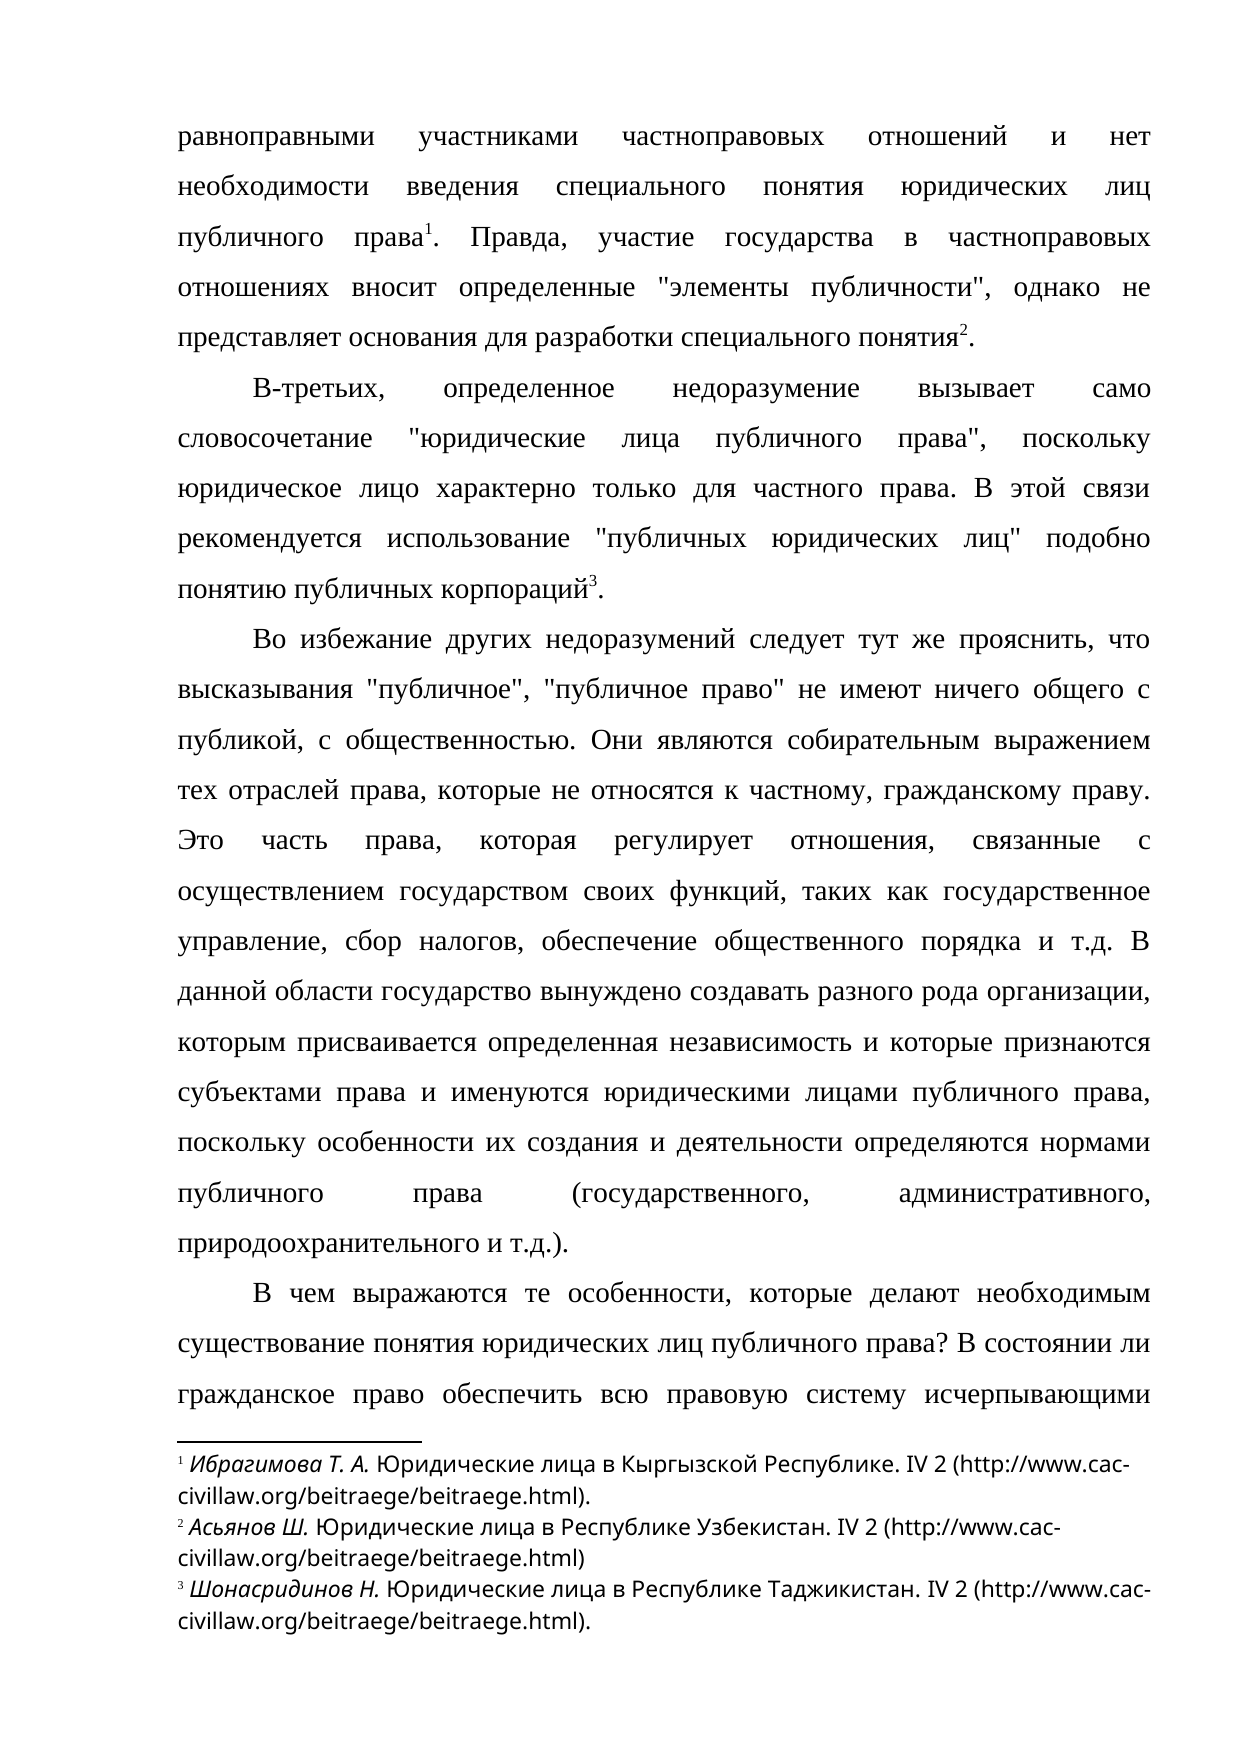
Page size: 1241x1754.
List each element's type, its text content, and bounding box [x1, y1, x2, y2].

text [177, 1275, 1152, 1409]
text В-третьих, определенное недоразумение вызывает само словосочетание "юридические лица публичного права", поскольку юридическое лицо характерно только для частного права. В этой связи рекомендуется использование "публичных юридических лиц" подобно понятию публичных корпораций. [177, 370, 1152, 604]
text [177, 118, 1152, 353]
text Во избежание других недоразумений следует тут же прояснить, что высказывания "публичное", "публичное право" не имеют ничего общего с публикой, с общественностью. Они являются собирательным выражением тех отраслей права, которые не относятся к частному, гражданскому праву. Это часть права, которая регулирует отношения, связанные с осуществлением государством своих функций, таких как государственное управление, сбор налогов, обеспечение общественного порядка и т.д. В данной области государство вынуждено создавать разного рода организации, которым присваивается определенная независимость и которые признаются субъектами права и именуются юридическими лицами публичного права, поскольку особенности их создания и деятельности определяются нормами публичного права (государственного, административного, природоохранительного и т.д.). [177, 621, 1152, 1258]
